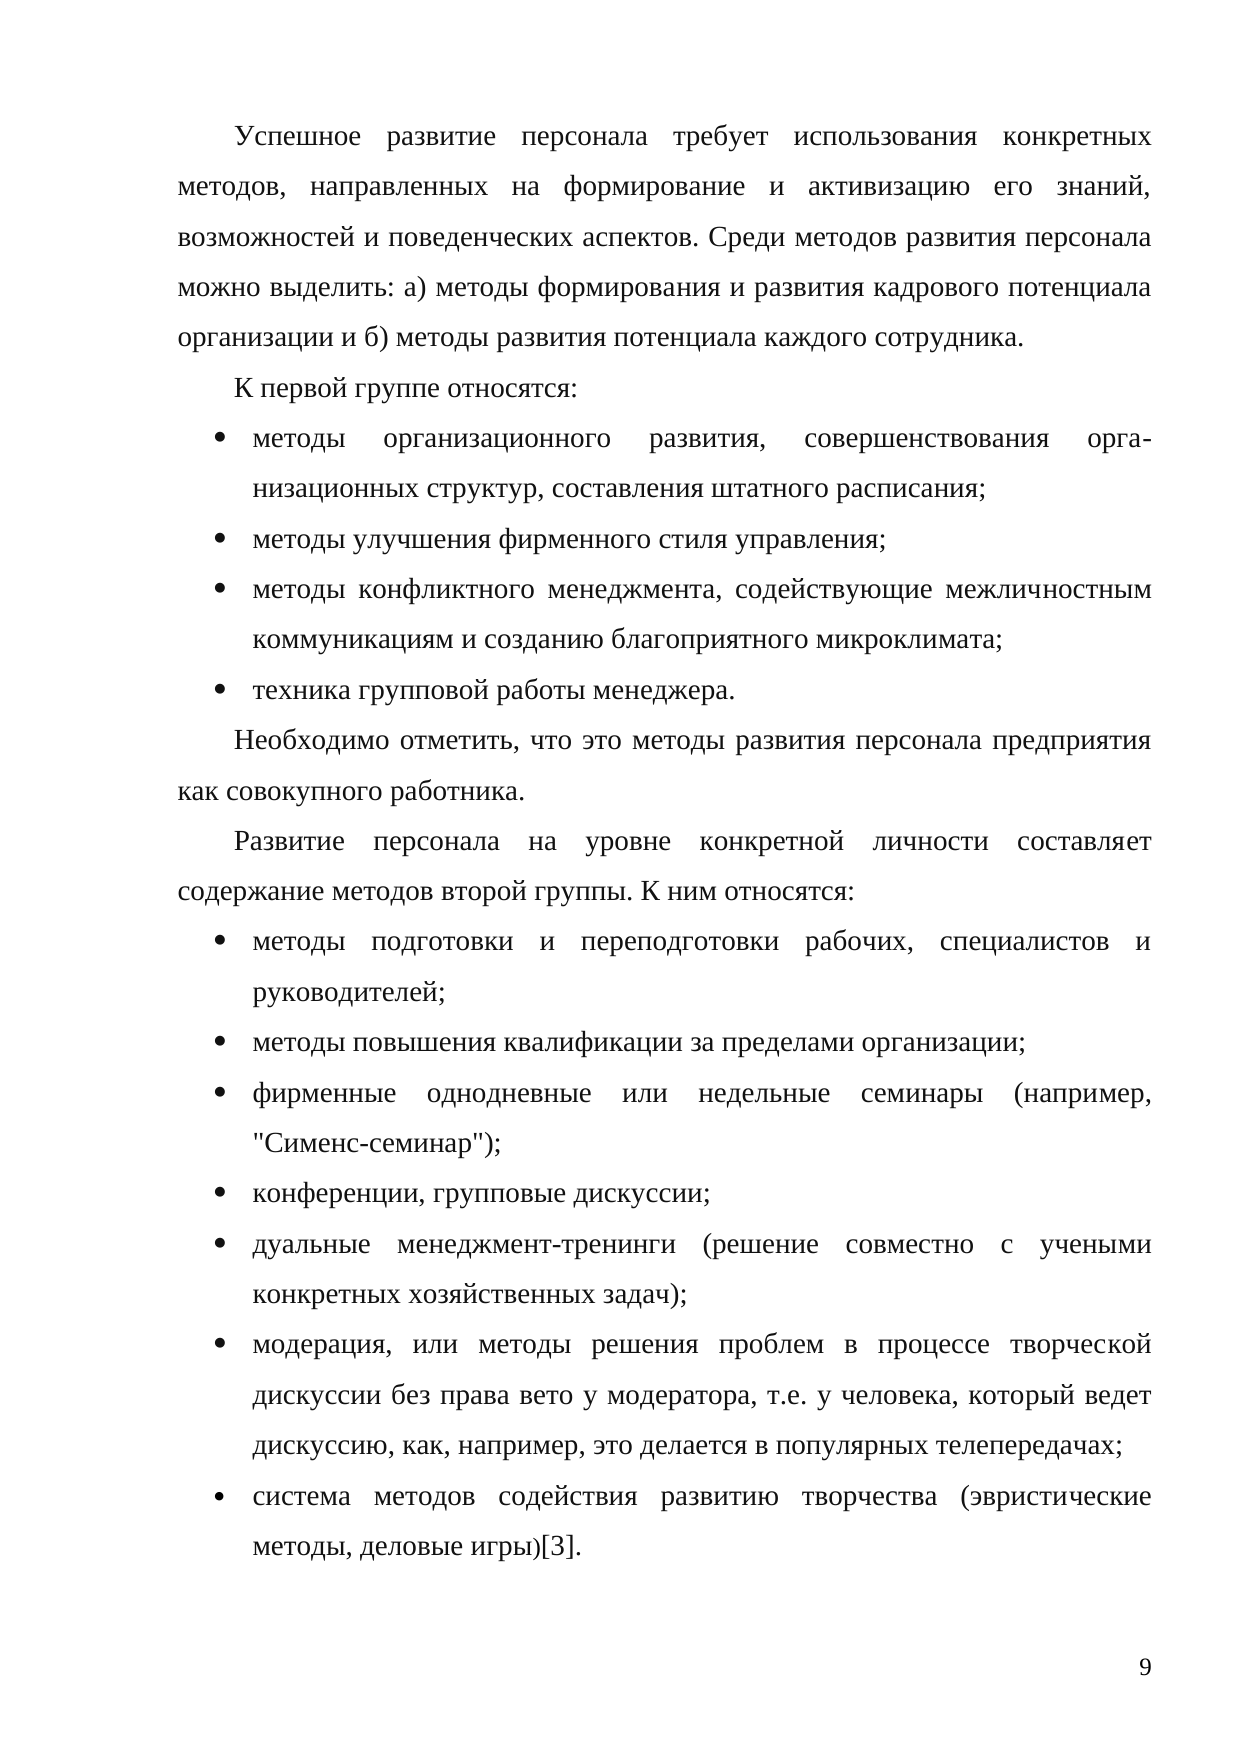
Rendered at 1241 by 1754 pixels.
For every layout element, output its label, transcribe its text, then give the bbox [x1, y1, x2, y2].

text К первой группе относятся: [177, 370, 1152, 403]
text Необходимо отметить, что это методы развития персонала предприятия как совокупного работника. [177, 722, 1152, 806]
list конференции, групповые дискуссии; [215, 1175, 1152, 1209]
list методы улучшения фирменного стиля управления; [215, 521, 1152, 554]
list техника групповой работы менеджера. [215, 672, 1152, 706]
list методы организационного развития, совершенствования организационных структур, составления штатного расписания; [215, 420, 1152, 504]
text Успешное развитие персонала требует использования конкретных методов, направленных на формирование и активизацию его знаний, возможностей и поведенческих аспектов. Среди методов развития персонала можно выделить: а) методы формирования и развития кадрового потенциала организации и б) методы развития потенциала каждого сотрудника. [177, 118, 1152, 353]
list методы подготовки и переподготовки рабочих, специалистов и руководителей; [215, 923, 1152, 1007]
list дуальные менеджмент-тренинги (решение совместно с учеными конкретных хозяйственных задач); [215, 1226, 1152, 1310]
list фирменные однодневные или недельные семинары (например, "Сименс-семинар"); [215, 1075, 1152, 1159]
list методы конфликтного менеджмента, содействующие межличностным коммуникациям и созданию благоприятного микроклимата; [215, 571, 1152, 655]
list система методов содействия развитию творчества (эвристические методы, деловые игры)[3]. [215, 1478, 1152, 1561]
list модерация, или методы решения проблем в процессе творческой дискуссии без права вето у модератора, т.е. у человека, который ведет дискуссию, как, например, это делается в популярных телепередачах; [215, 1327, 1152, 1461]
text Развитие персонала на уровне конкретной личности составляет содержание методов второй группы. К ним относятся: [177, 823, 1152, 907]
list методы повышения квалификации за пределами организации; [215, 1024, 1152, 1058]
